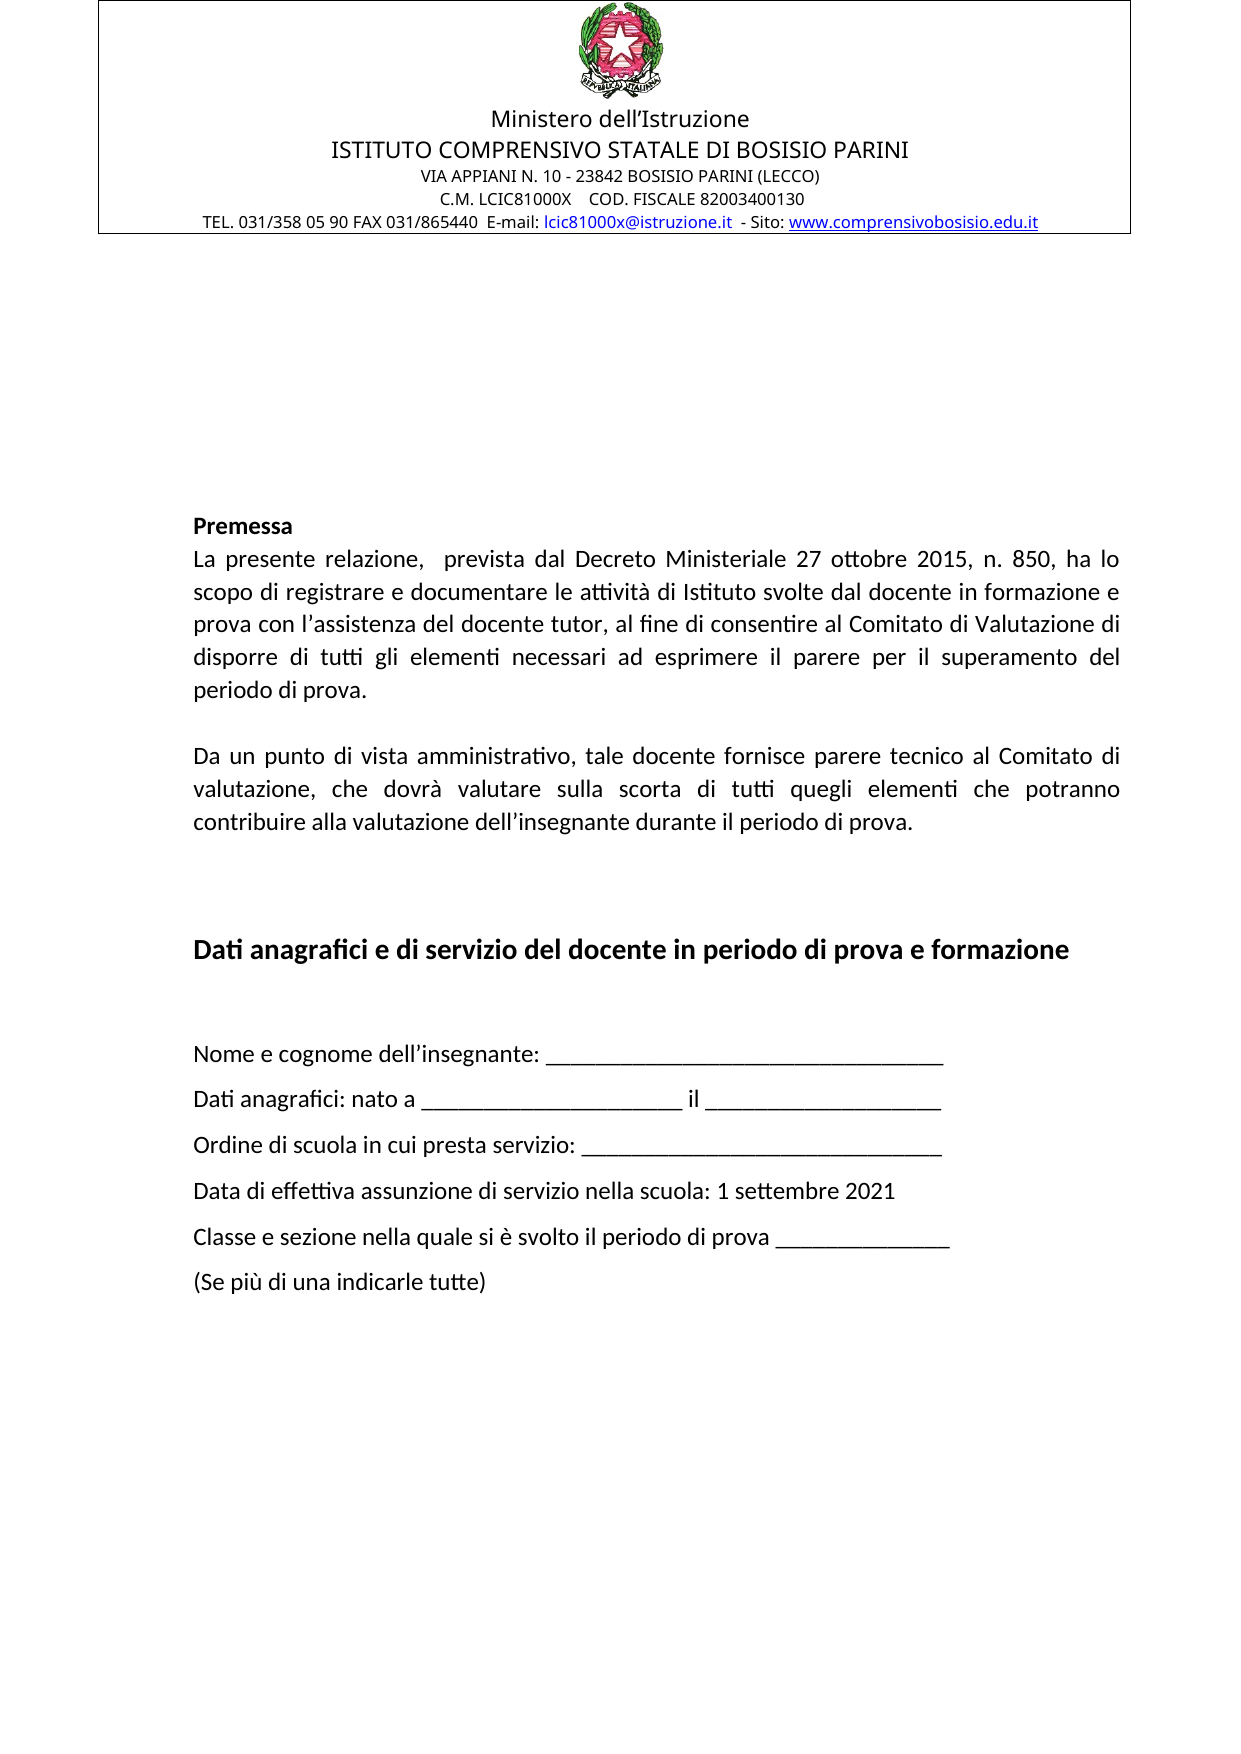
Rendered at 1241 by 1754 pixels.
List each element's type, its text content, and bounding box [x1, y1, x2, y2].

text Premessa [193, 510, 1122, 540]
picture [575, 1, 665, 103]
text Ordine di scuola in cui presta servizio: _____________________________ [193, 1129, 1122, 1160]
text Da un punto di vista amministrativo, tale docente fornisce parere tecnico al Comitato di valutazione, che dovrà valutare sulla scorta di tutti quegli elementi che potranno contribuire alla valutazione dell’insegnante durante il periodo di prova. [193, 740, 1122, 837]
text Dati anagrafici e di servizio del docente in periodo di prova e formazione [193, 931, 1122, 967]
text Nome e cognome dell’insegnante: ________________________________ [193, 1038, 1122, 1068]
text Dati anagrafici: nato a _____________________ il ___________________ [193, 1083, 1122, 1114]
text Data di effettiva assunzione di servizio nella scuola: 1 settembre 2021 [193, 1175, 1122, 1206]
text La presente relazione, prevista dal Decreto Ministeriale 27 ottobre 2015, n. 850, ha lo scopo di registrare e documentare le attività di Istituto svolte dal docente in formazione e prova con l’assistenza del docente tutor, al fine di consentire al Comitato di Valutazione di disporre di tutti gli elementi necessari ad esprimere il parere per il superamento del periodo di prova. [193, 543, 1122, 705]
text Classe e sezione nella quale si è svolto il periodo di prova ______________ [193, 1221, 1122, 1251]
text (Se più di una indicarle tutte) [193, 1266, 1122, 1297]
